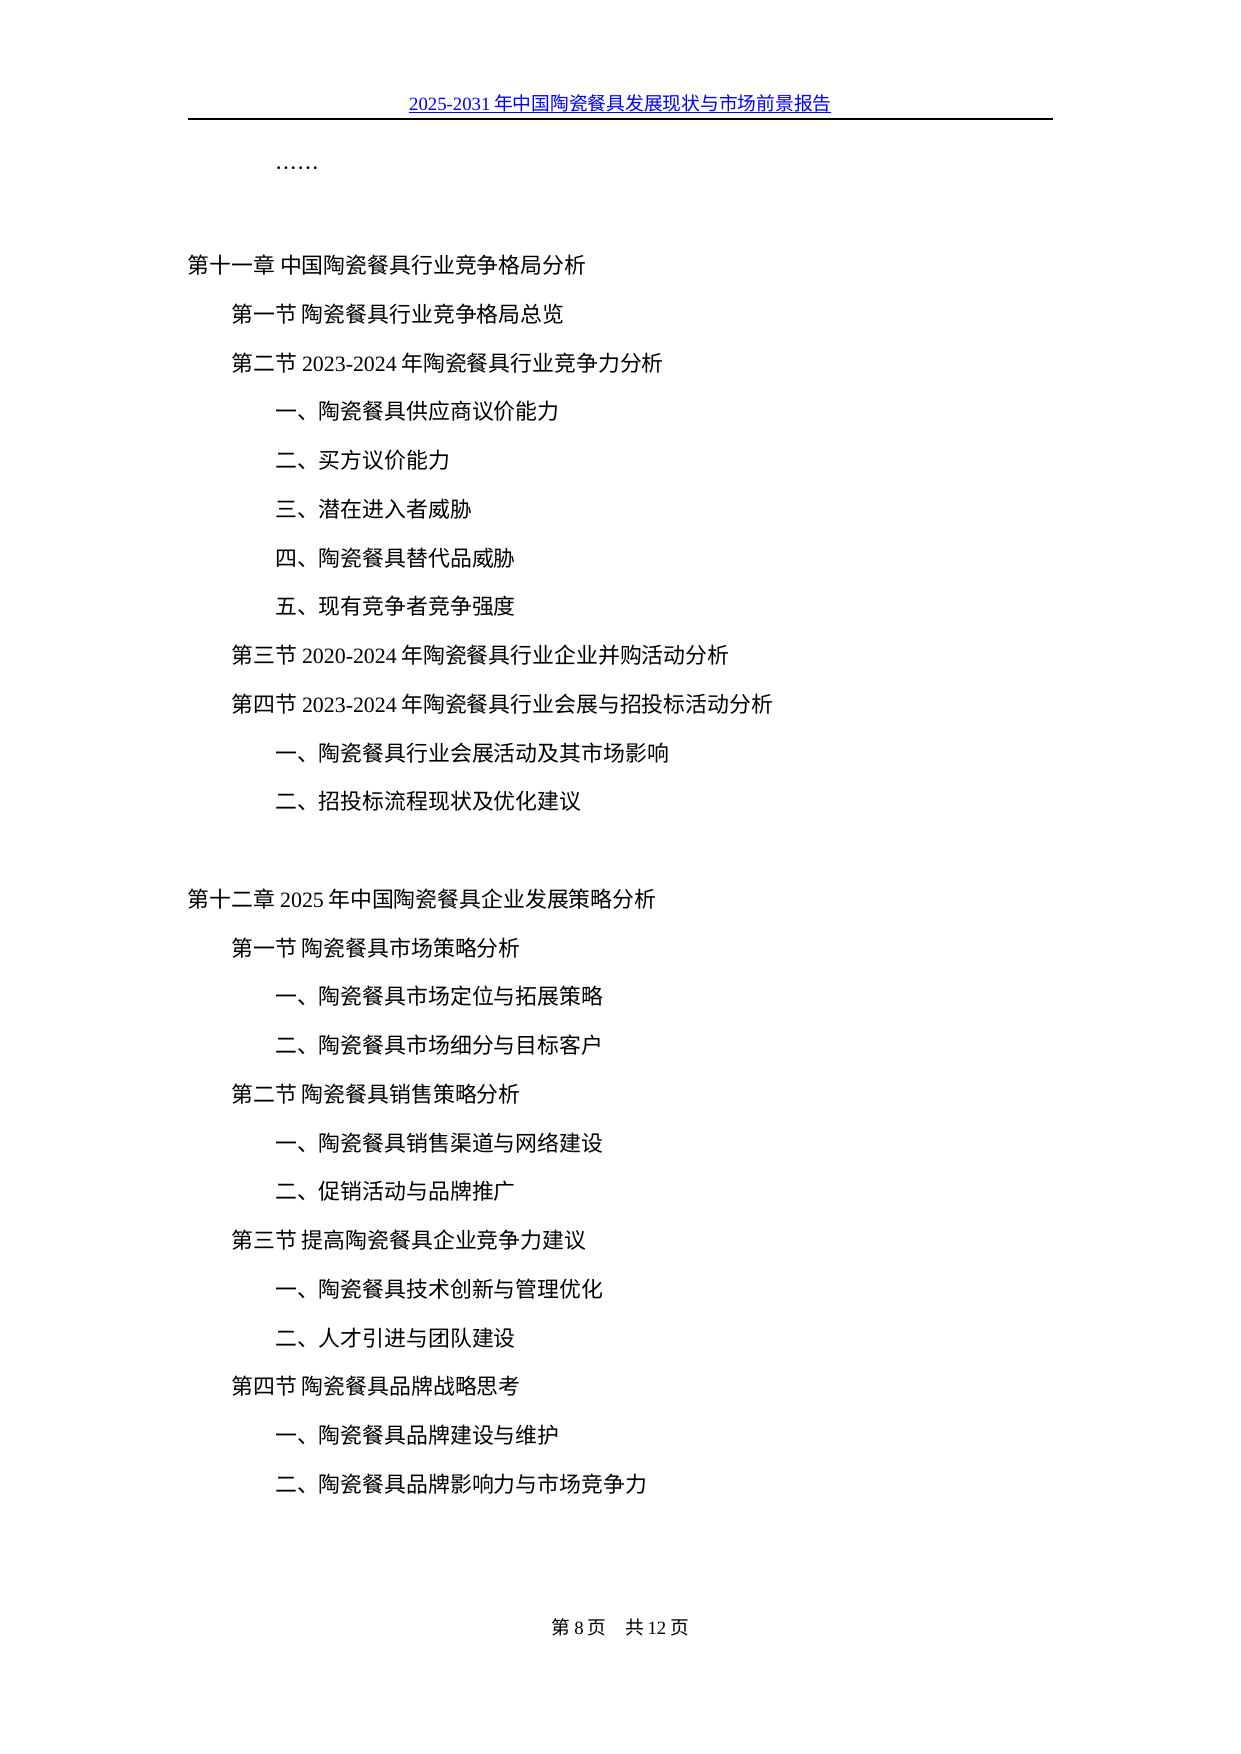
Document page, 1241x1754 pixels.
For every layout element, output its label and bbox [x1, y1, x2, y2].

text [187, 150, 1053, 1499]
